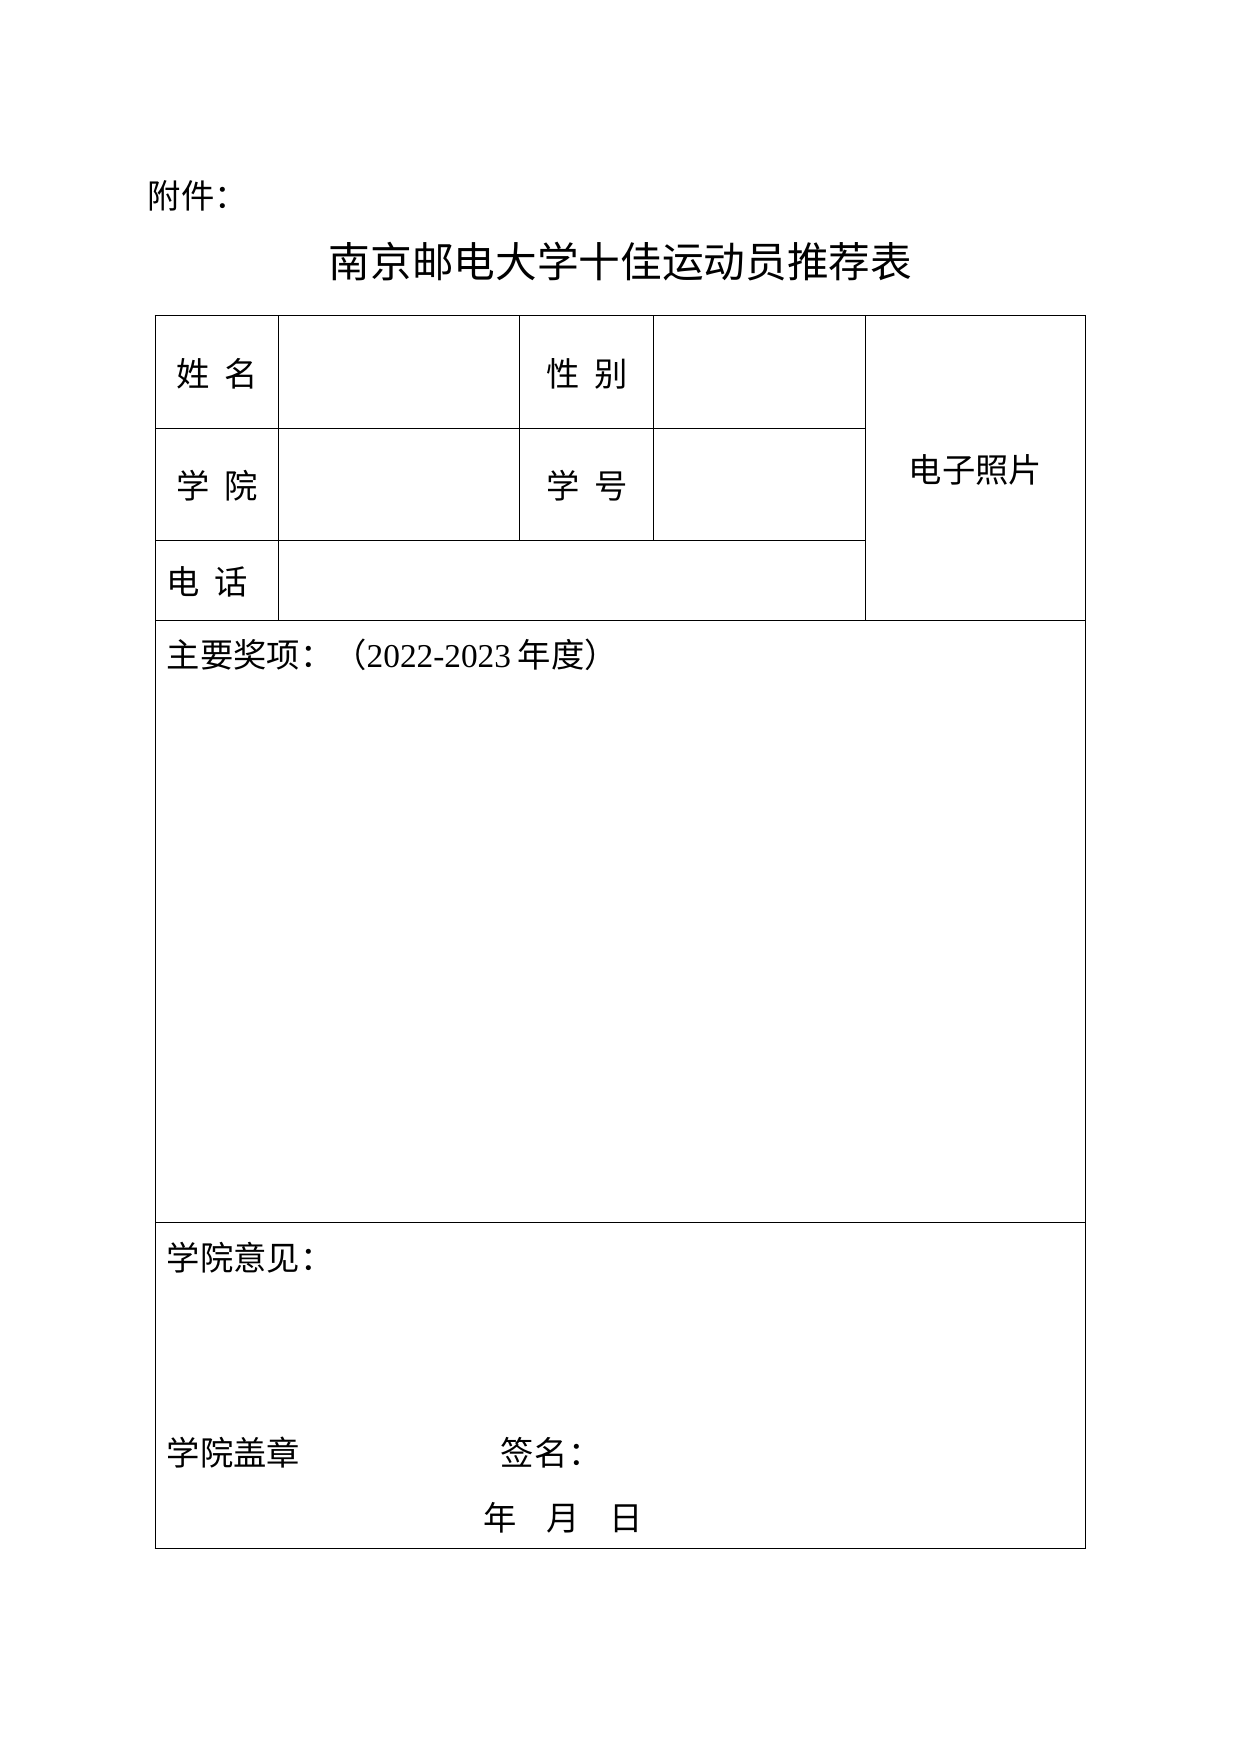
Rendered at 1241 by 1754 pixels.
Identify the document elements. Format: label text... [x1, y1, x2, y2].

table_header 姓 名 [156, 316, 278, 427]
text 附件： [148, 162, 1093, 227]
table_cell 学 院 [156, 429, 278, 539]
table_cell 电 话 [156, 541, 278, 619]
table_header [654, 316, 865, 427]
table_cell [279, 429, 519, 539]
table_cell [279, 541, 865, 619]
table_header 电子照片 [866, 316, 1085, 619]
text 南京邮电大学十佳运动员推荐表 [148, 227, 1093, 292]
table_header [279, 316, 519, 427]
table_cell [654, 429, 865, 539]
table_header 性 别 [520, 316, 653, 427]
table_cell 主要奖项：（2022-2023年度） [156, 621, 1085, 1222]
table_cell 学 号 [520, 429, 653, 539]
table_cell 学院意见： 学院盖章 签名： 年 月 日 [156, 1223, 1085, 1548]
